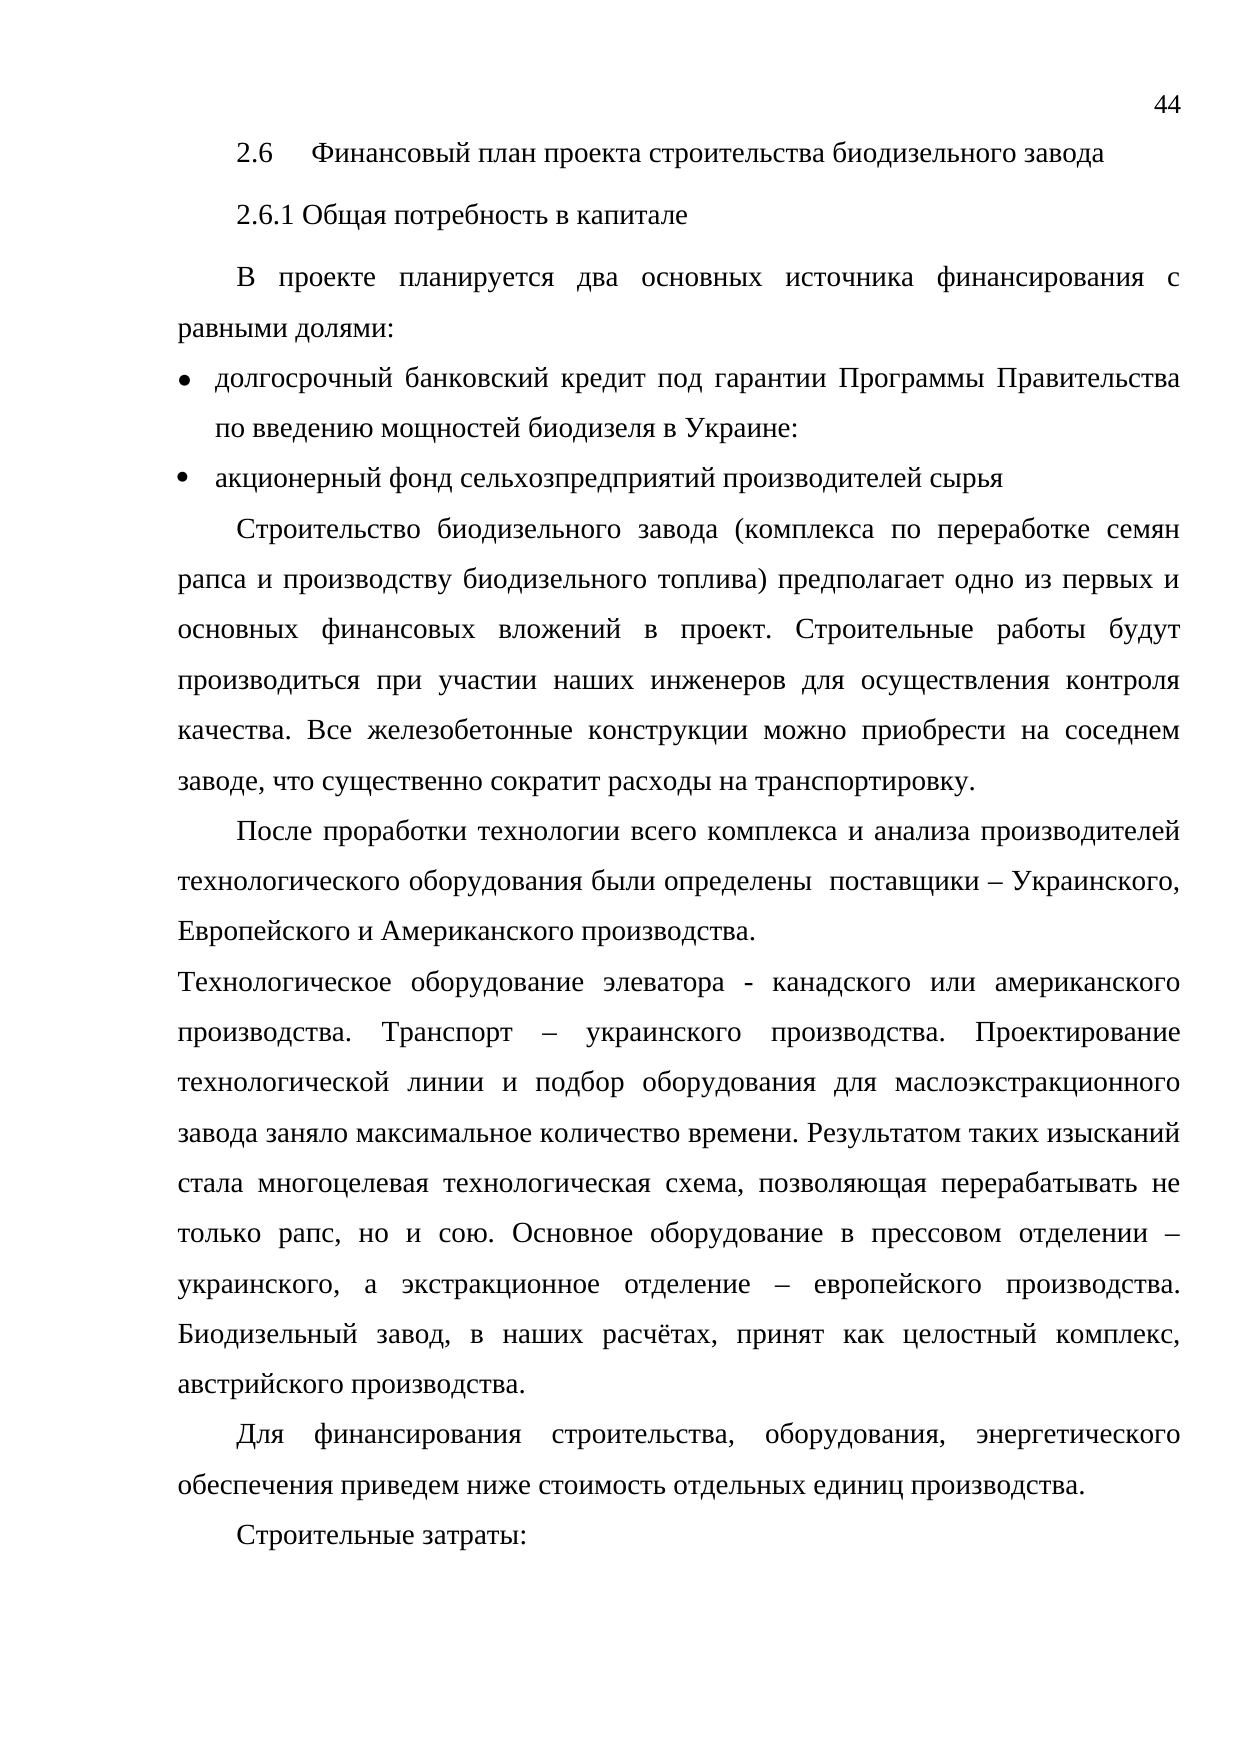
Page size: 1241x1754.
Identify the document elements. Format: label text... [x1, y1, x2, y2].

subtitle 2.6.1 Общая потребность в капитале [236, 197, 1181, 231]
subtitle акционерный фонд сельхозпредприятий производителей сырья [177, 461, 1181, 494]
text После проработки технологии всего комплекса и анализа производителей технологического оборудования были определены поставщики – Украинского, Европейского и Американского производства. [177, 813, 1181, 947]
list Финансовый план проекта строительства биодизельного завода [236, 135, 1181, 169]
list долгосрочный банковский кредит под гарантии Программы Правительства по введению мощностей биодизеля в Украине: [177, 360, 1181, 444]
text В проекте планируется два основных источника финансирования с равными долями: [177, 259, 1181, 343]
text Технологическое оборудование элеватора - канадского или американского производства. Транспорт – украинского производства. Проектирование технологической линии и подбор оборудования для маслоэкстракционного завода заняло максимальное количество времени. Результатом таких изысканий стала многоцелевая технологическая схема, позволяющая перерабатывать не только рапс, но и сою. Основное оборудование в прессовом отделении – украинского, а экстракционное отделение – европейского производства. Биодизельный завод, в наших расчётах, принят как целостный комплекс, австрийского производства. [177, 964, 1181, 1400]
text Для финансирования строительства, оборудования, энергетического обеспечения приведем ниже стоимость отдельных единиц производства. [177, 1417, 1181, 1501]
subtitle Строительство биодизельного завода (комплекса по переработке семян рапса и производству биодизельного топлива) предполагает одно из первых и основных финансовых вложений в проект. Строительные работы будут производиться при участии наших инженеров для осуществления контроля качества. Все железобетонные конструкции можно приобрести на соседнем заводе, что существенно сократит расходы на транспортировку. [177, 511, 1181, 796]
subtitle Строительные затраты: [177, 1517, 1181, 1551]
